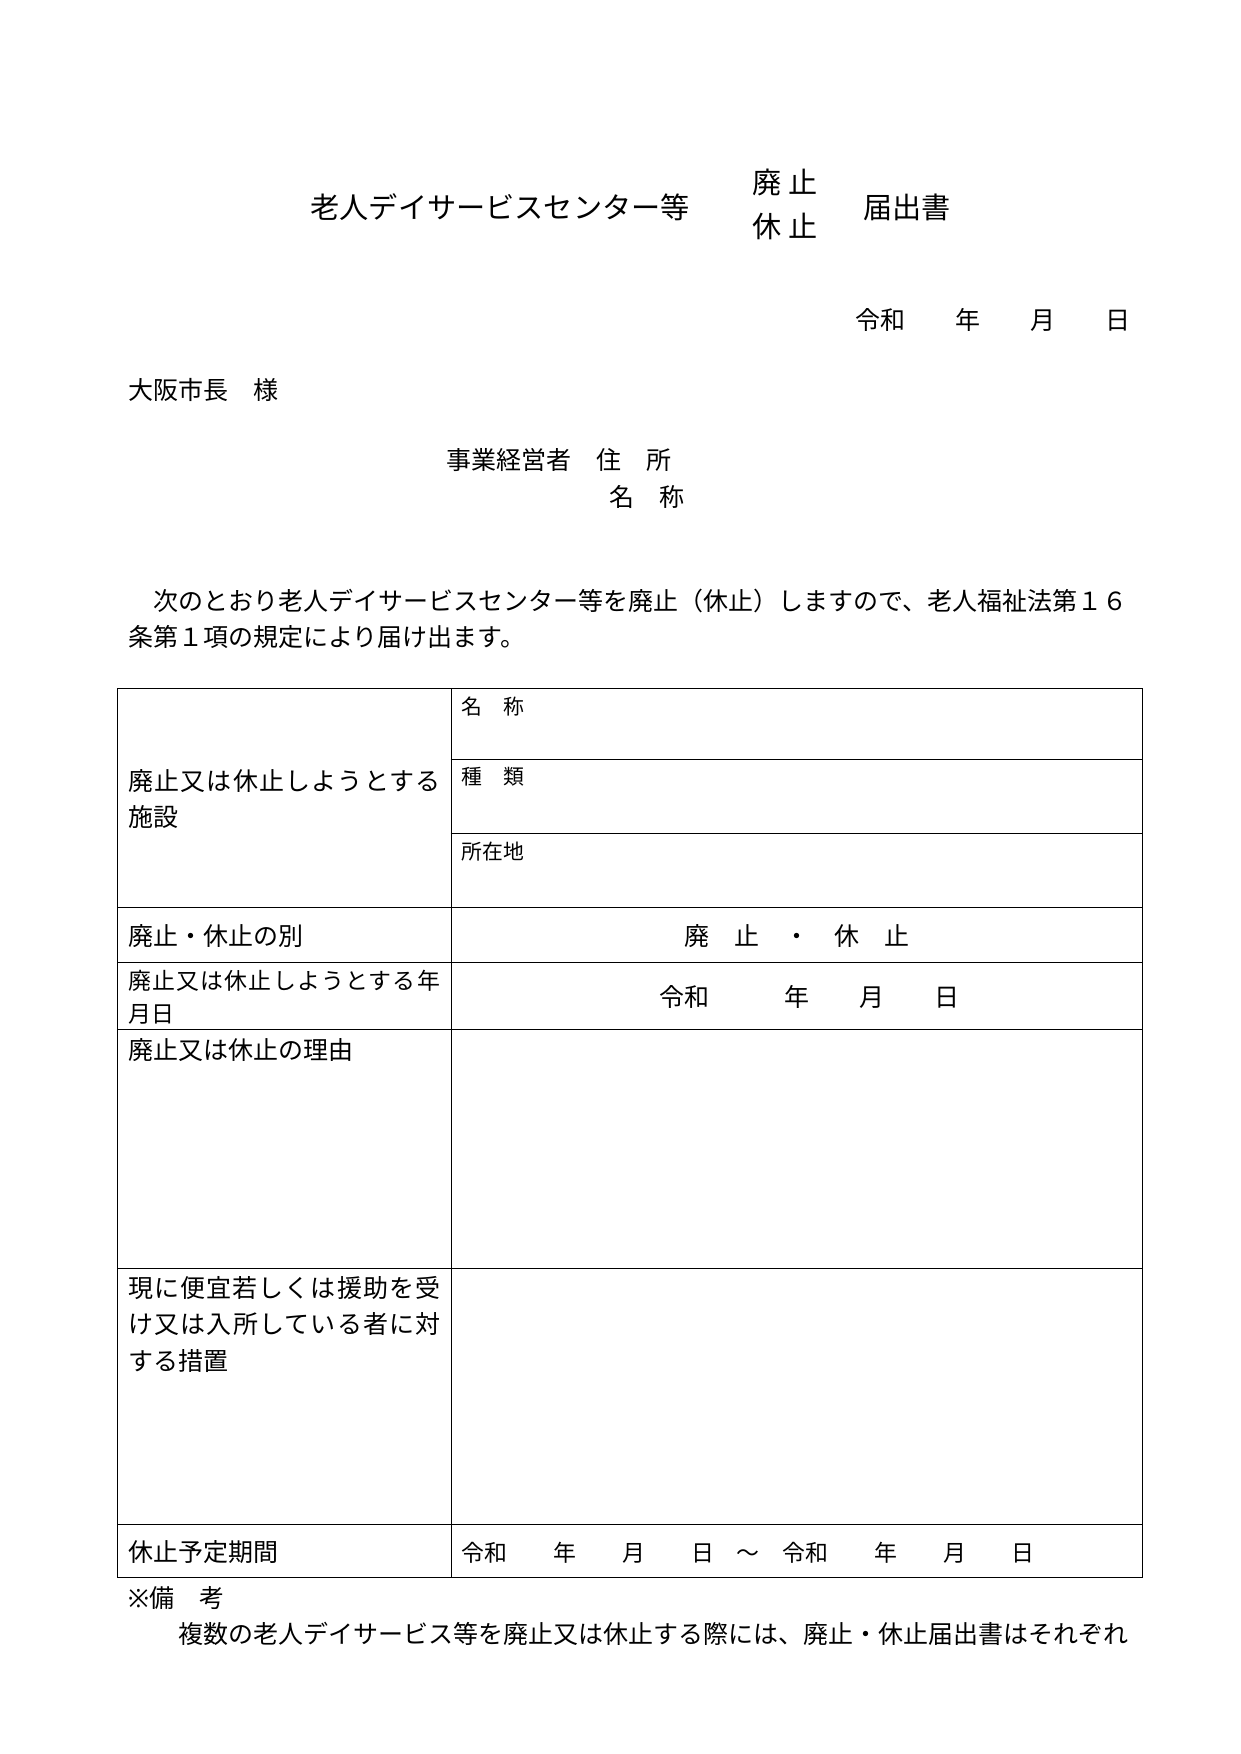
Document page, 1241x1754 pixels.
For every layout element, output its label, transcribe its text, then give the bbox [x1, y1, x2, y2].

table_cell 令和 年 月 日 [452, 963, 1142, 1029]
table_header 廃止又は休止しようとする施設 [118, 689, 451, 907]
table_cell 休止予定期間 [118, 1525, 451, 1577]
table_cell 種 類 [452, 760, 1142, 833]
text 次のとおり老人デイサービスセンター等を廃止（休止）しますので、老人福祉法第１６条第１項の規定により届け出ます。 [128, 581, 1130, 654]
table_cell 令和 年 月 日 ～ 令和 年 月 日 [452, 1525, 1142, 1577]
table_cell 現に便宜若しくは援助を受け又は入所している者に対する措置 [118, 1269, 451, 1524]
table_cell 休 止 [727, 203, 844, 259]
text 事業経営者 住 所 [128, 441, 1130, 477]
table_header 名 称 [452, 689, 1142, 758]
table_cell 廃 止 ・ 休 止 [452, 908, 1142, 962]
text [128, 1614, 1130, 1651]
table_cell 廃止・休止の別 [118, 908, 451, 962]
table_header 廃 止 [727, 151, 844, 202]
table_cell [452, 1030, 1142, 1268]
table_cell [452, 1269, 1142, 1524]
table_cell 廃止又は休止しようとする年月日 [118, 963, 451, 1029]
table_cell 所在地 [452, 834, 1142, 907]
text 令和 年 月 日 [128, 300, 1130, 336]
text 大阪市長 様 [128, 371, 1130, 407]
text 名 称 [128, 477, 1130, 513]
table_header 老人デイサービスセンター等 [274, 151, 726, 259]
text ※備 考 [128, 1578, 1130, 1614]
table_cell 廃止又は休止の理由 [118, 1030, 451, 1268]
table_header 届出書 [845, 151, 969, 259]
